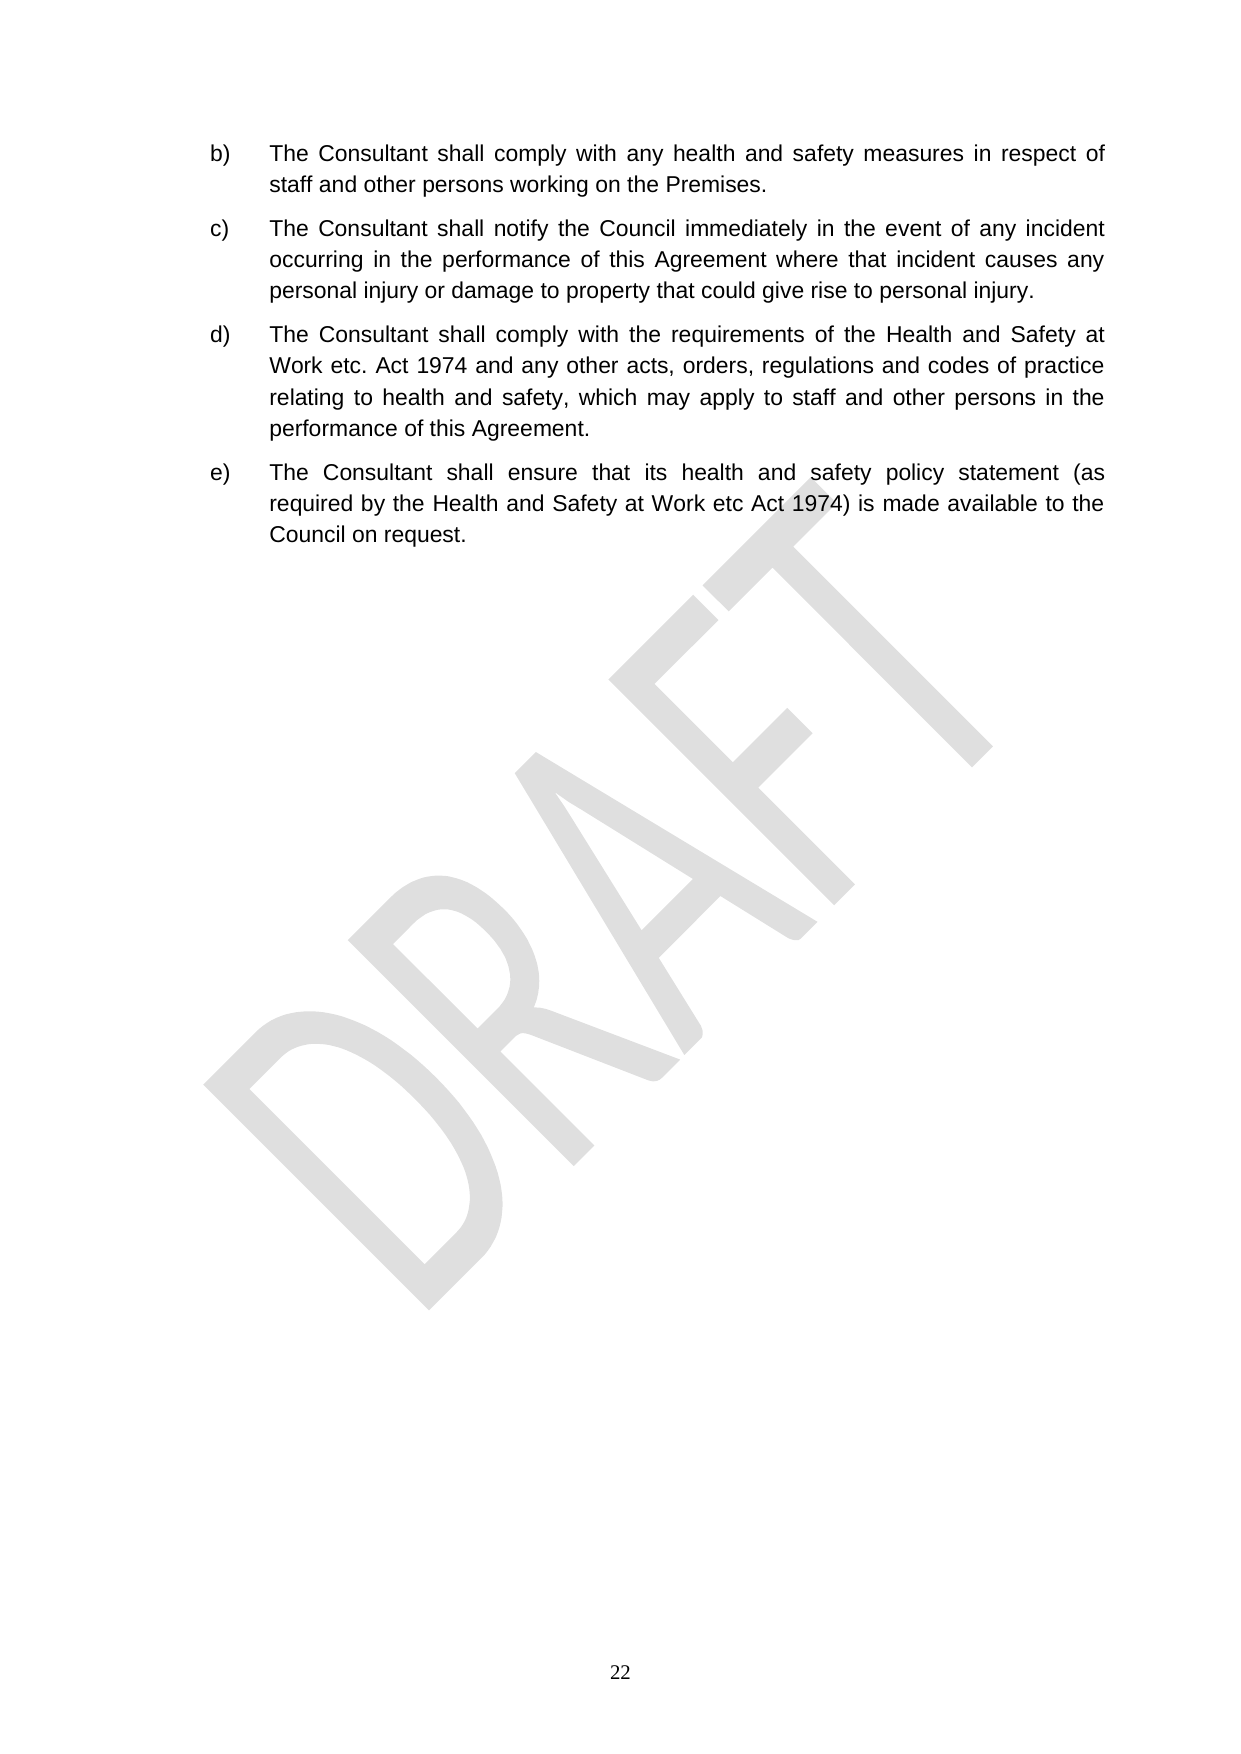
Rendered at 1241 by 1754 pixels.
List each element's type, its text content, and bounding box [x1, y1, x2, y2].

text The Consultant shall comply with the requirements of the Health and Safety at Work etc. Act 1974 and any other acts, orders, regulations and codes of practice relating to health and safety, which may apply to staff and other persons in the performance of this Agreement. [210, 316, 1105, 441]
text The Consultant shall comply with any health and safety measures in respect of staff and other persons working on the Premises. [210, 135, 1105, 197]
text The Consultant shall notify the Council immediately in the event of any incident occurring in the performance of this Agreement where that incident causes any personal injury or damage to property that could give rise to personal injury. [210, 210, 1105, 304]
text The Consultant shall ensure that its health and safety policy statement (as required by the Health and Safety at Work etc Act 1974) is made available to the Council on request. [210, 454, 1105, 547]
